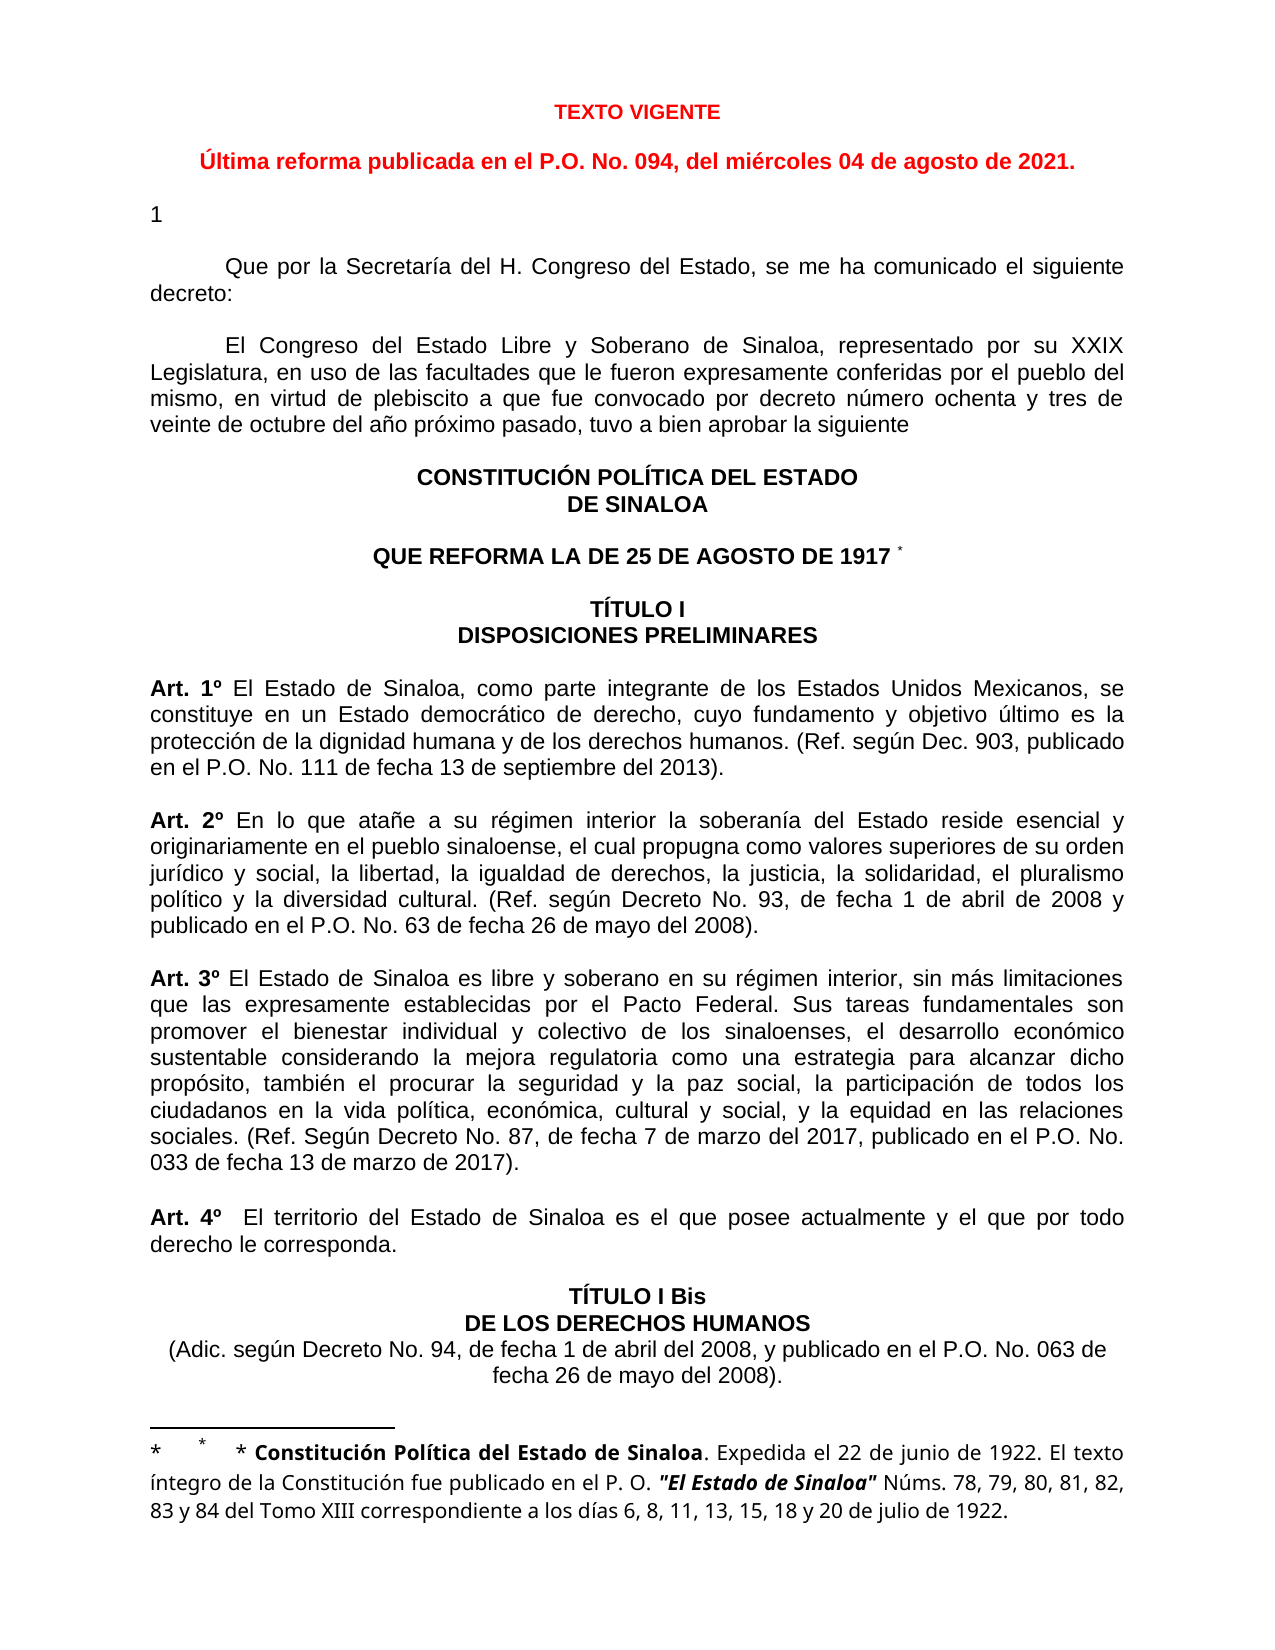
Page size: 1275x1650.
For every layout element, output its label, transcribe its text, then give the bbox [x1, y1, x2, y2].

text TÍTULO I [150, 596, 1125, 622]
text DE LOS DERECHOS HUMANOS [150, 1309, 1125, 1336]
text El Congreso del Estado Libre y Soberano de Sinaloa, representado por su XXIX Legislatura, en uso de las facultades que le fueron expresamente conferidas por el pueblo del mismo, en virtud de plebiscito a que fue convocado por decreto número ochenta y tres de veinte de octubre del año próximo pasado, tuvo a bien aprobar la siguiente [150, 332, 1125, 438]
text DISPOSICIONES PRELIMINARES [150, 622, 1125, 649]
text Art. 4º El territorio del Estado de Sinaloa es el que posee actualmente y el que por todo derecho le corresponda. [150, 1204, 1125, 1257]
text CONSTITUCIÓN POLÍTICA DEL ESTADO [150, 464, 1125, 491]
text TÍTULO I Bis [150, 1283, 1125, 1309]
text Última reforma publicada en el P.O. No. 094, del miércoles 04 de agosto de 2021. [150, 148, 1125, 174]
text (Adic. según Decreto No. 94, de fecha 1 de abril del 2008, y publicado en el P.O. No. 063 de fecha 26 de mayo del 2008). [150, 1336, 1125, 1389]
text Art. 2º En lo que atañe a su régimen interior la soberanía del Estado reside esencial y originariamente en el pueblo sinaloense, el cual propugna como valores superiores de su orden jurídico y social, la libertad, la igualdad de derechos, la justicia, la solidaridad, el pluralismo político y la diversidad cultural. (Ref. según Decreto No. 93, de fecha 1 de abril de 2008 y publicado en el P.O. No. 63 de fecha 26 de mayo del 2008). [150, 807, 1125, 938]
text TEXTO VIGENTE [150, 100, 1125, 124]
text Art. 1º El Estado de Sinaloa, como parte integrante de los Estados Unidos Mexicanos, se constituye en un Estado democrático de derecho, cuyo fundamento y objetivo último es la protección de la dignidad humana y de los derechos humanos. (Ref. según Dec. 903, publicado en el P.O. No. 111 de fecha 13 de septiembre del 2013). [150, 675, 1125, 780]
text Art. 3º El Estado de Sinaloa es libre y soberano en su régimen interior, sin más limitaciones que las expresamente establecidas por el Pacto Federal. Sus tareas fundamentales son promover el bienestar individual y colectivo de los sinaloenses, el desarrollo económico sustentable considerando la mejora regulatoria como una estrategia para alcanzar dicho propósito, también el procurar la seguridad y la paz social, la participación de todos los ciudadanos en la vida política, económica, cultural y social, y la equidad en las relaciones sociales. (Ref. Según Decreto No. 87, de fecha 7 de marzo del 2017, publicado en el P.O. No. 033 de fecha 13 de marzo de 2017). [150, 965, 1125, 1176]
text QUE REFORMA LA DE 25 DE AGOSTO DE 1917 * [150, 543, 1125, 569]
text Que por la Secretaría del H. Congreso del Estado, se me ha comunicado el siguiente decreto: [150, 253, 1125, 306]
text DE SINALOA [150, 491, 1125, 517]
